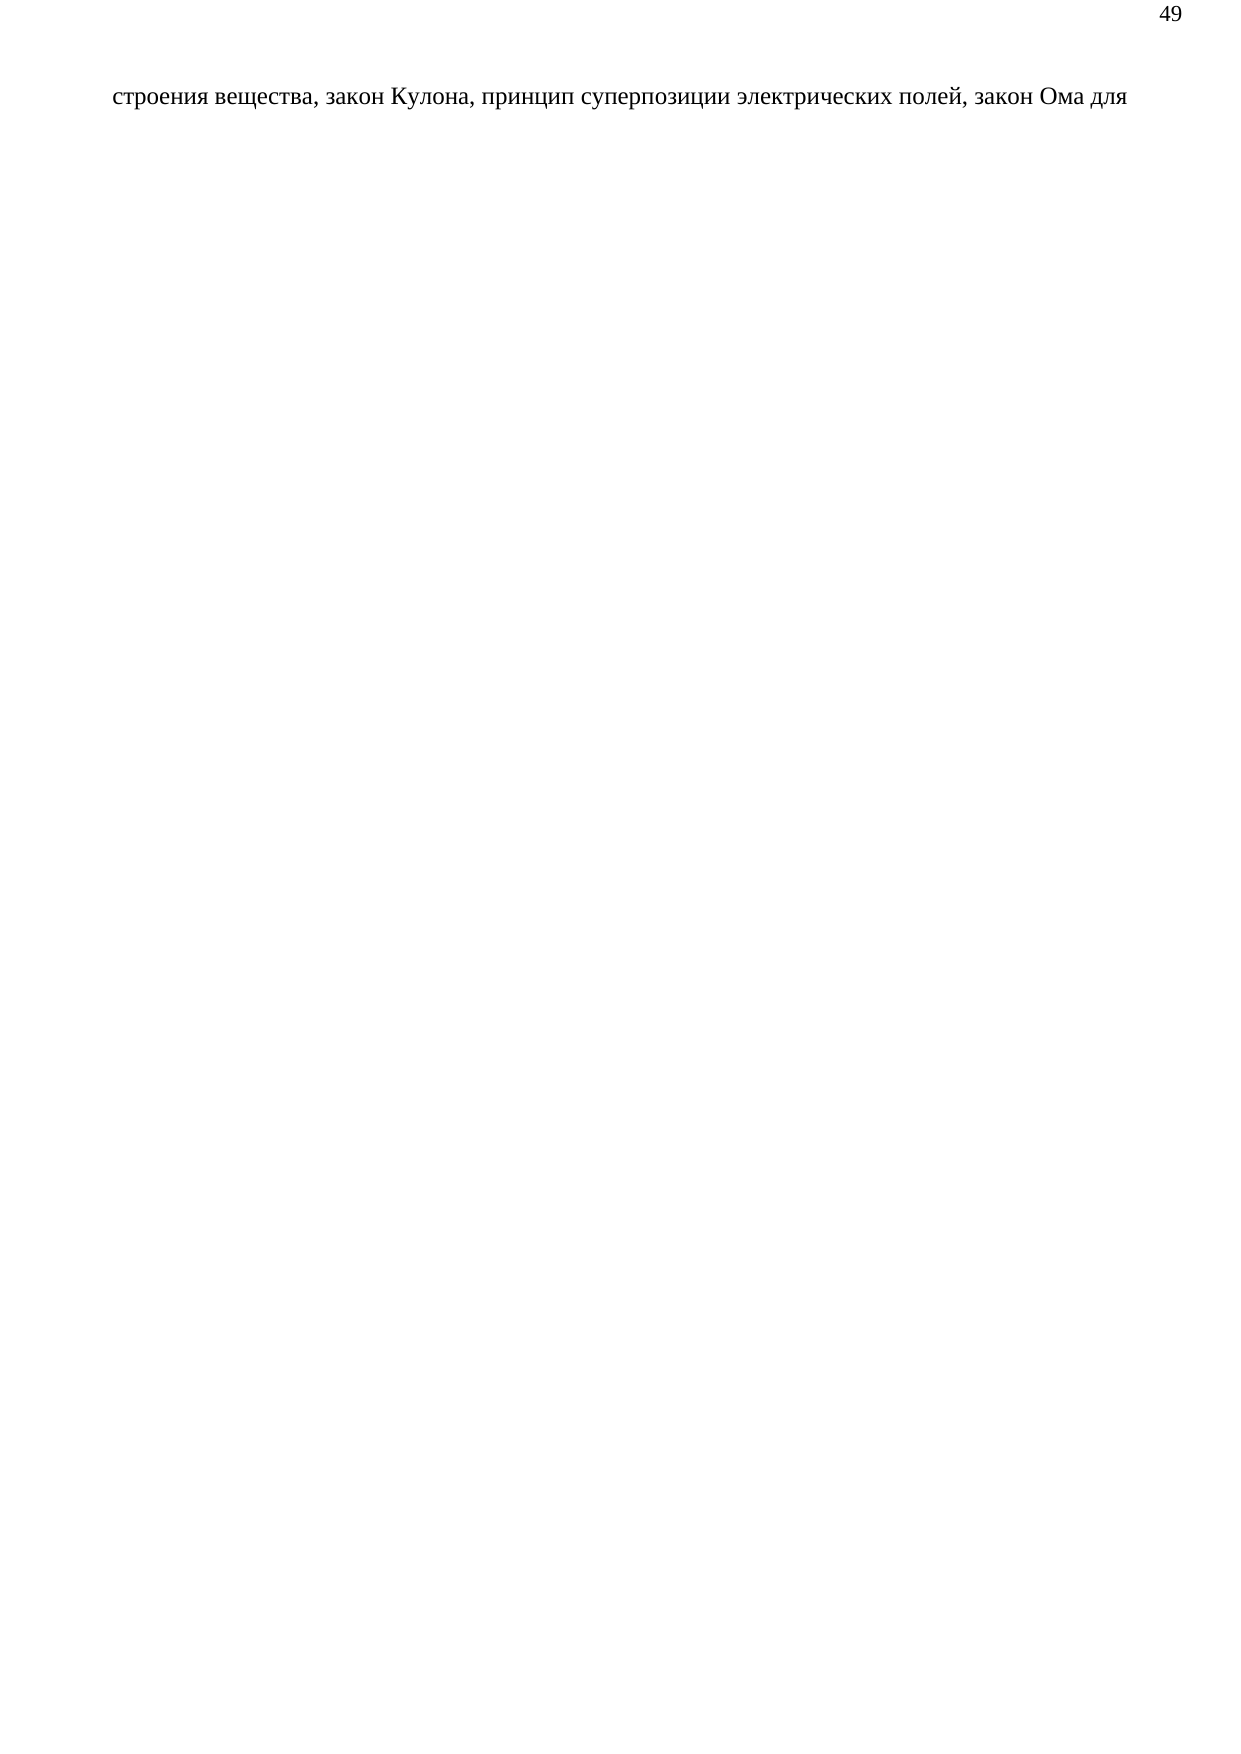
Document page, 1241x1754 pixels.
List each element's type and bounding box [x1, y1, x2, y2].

list [112, 81, 1158, 110]
